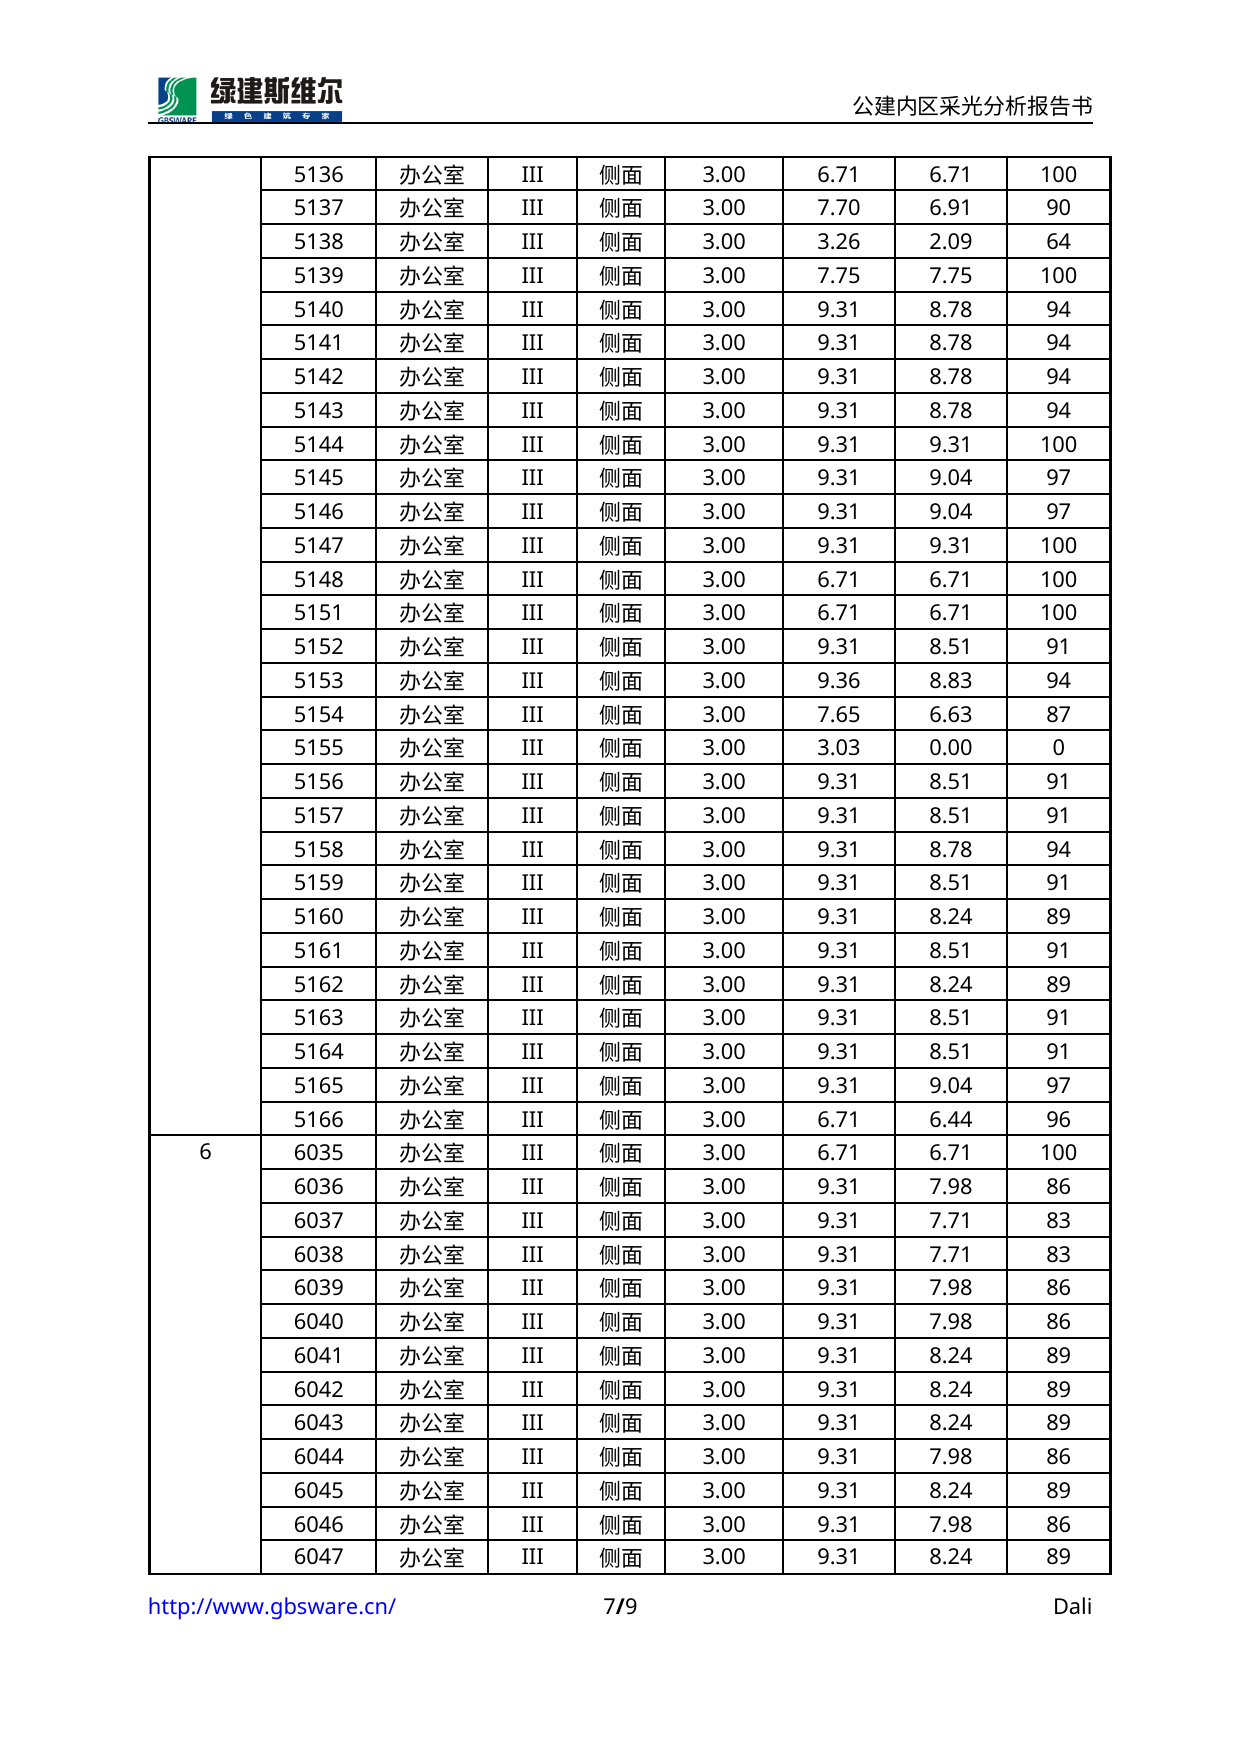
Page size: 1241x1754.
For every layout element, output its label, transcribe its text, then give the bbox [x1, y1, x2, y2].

table_cell 3.00 [666, 1406, 782, 1438]
table_cell 8.51 [896, 934, 1006, 966]
table_cell 8.51 [896, 1001, 1006, 1033]
table_cell 100 [1008, 596, 1109, 628]
table_cell 9.31 [784, 1508, 894, 1539]
table_cell III [489, 1103, 576, 1134]
table_cell 侧面 [578, 259, 664, 291]
table_cell 87 [1008, 698, 1109, 729]
table_cell 8.51 [896, 630, 1006, 662]
table_cell 侧面 [578, 394, 664, 426]
table_cell 侧面 [578, 765, 664, 797]
table_cell 办公室 [377, 394, 487, 426]
table_cell 5158 [262, 833, 375, 864]
table_cell 3.00 [666, 158, 782, 189]
table_cell 6.91 [896, 191, 1006, 223]
table_cell 侧面 [578, 225, 664, 257]
table_cell 89 [1008, 1541, 1109, 1573]
table_cell III [489, 698, 576, 729]
table_cell 86 [1008, 1170, 1109, 1202]
table_cell 91 [1008, 765, 1109, 797]
table_cell 6.71 [784, 1103, 894, 1134]
table_cell 8.78 [896, 833, 1006, 864]
table_cell III [489, 326, 576, 358]
table_cell 6042 [262, 1373, 375, 1404]
table_cell 6.63 [896, 698, 1006, 729]
table_cell 89 [1008, 900, 1109, 932]
table_cell 6.44 [896, 1103, 1006, 1134]
table_cell 3.00 [666, 1271, 782, 1303]
table_cell 9.31 [784, 900, 894, 932]
table_cell 侧面 [578, 326, 664, 358]
table_cell 办公室 [377, 630, 487, 662]
table_cell 9.31 [784, 293, 894, 324]
table_cell III [489, 664, 576, 696]
table_cell 3.00 [666, 866, 782, 898]
table_cell 91 [1008, 630, 1109, 662]
table_cell 7.65 [784, 698, 894, 729]
table_cell 91 [1008, 866, 1109, 898]
table_cell 6.71 [784, 596, 894, 628]
table_cell 7.71 [896, 1204, 1006, 1236]
table_cell 9.31 [896, 428, 1006, 459]
table_cell III [489, 1440, 576, 1472]
table_cell 91 [1008, 1035, 1109, 1067]
table_cell 9.31 [784, 529, 894, 561]
table_cell 8.78 [896, 293, 1006, 324]
table_cell III [489, 866, 576, 898]
table_cell III [489, 1305, 576, 1337]
table_cell 8.78 [896, 326, 1006, 358]
table_cell 3.00 [666, 1440, 782, 1472]
table_cell 6036 [262, 1170, 375, 1202]
table_cell 5136 [262, 158, 375, 189]
table_cell 91 [1008, 934, 1109, 966]
table_cell 5143 [262, 394, 375, 426]
table_cell 3.00 [666, 630, 782, 662]
table_cell 办公室 [377, 293, 487, 324]
table_cell 8.51 [896, 866, 1006, 898]
table_cell 6038 [262, 1238, 375, 1269]
table_cell 0 [1008, 731, 1109, 763]
table_cell 侧面 [578, 1069, 664, 1101]
table_cell 89 [1008, 1373, 1109, 1404]
picture [157, 75, 343, 122]
table_cell III [489, 1238, 576, 1269]
table_cell 3.00 [666, 326, 782, 358]
table_cell 5166 [262, 1103, 375, 1134]
table_cell 3.00 [666, 900, 782, 932]
table_cell 侧面 [578, 495, 664, 527]
table_cell 侧面 [578, 1305, 664, 1337]
table_cell 86 [1008, 1271, 1109, 1303]
table_cell 9.31 [784, 1001, 894, 1033]
table_cell 5147 [262, 529, 375, 561]
table_cell 100 [1008, 259, 1109, 291]
table_cell 办公室 [377, 1373, 487, 1404]
table_cell 5153 [262, 664, 375, 696]
table_cell 3.00 [666, 529, 782, 561]
table_cell 3.00 [666, 1541, 782, 1573]
table_cell III [489, 1271, 576, 1303]
table_cell 9.31 [784, 1238, 894, 1269]
table_cell 94 [1008, 394, 1109, 426]
table_cell 8.51 [896, 1035, 1006, 1067]
table_cell 侧面 [578, 360, 664, 392]
table_cell 办公室 [377, 563, 487, 594]
table_cell 办公室 [377, 1103, 487, 1134]
table_cell 3.00 [666, 833, 782, 864]
table_cell 办公室 [377, 326, 487, 358]
table_cell 9.31 [784, 1541, 894, 1573]
table_cell 9.31 [784, 1035, 894, 1067]
table_cell 6.71 [896, 158, 1006, 189]
table_cell 90 [1008, 191, 1109, 223]
table_cell 办公室 [377, 731, 487, 763]
table_cell III [489, 833, 576, 864]
table_cell 5145 [262, 461, 375, 493]
table_cell 9.31 [784, 1440, 894, 1472]
table_cell 侧面 [578, 866, 664, 898]
table_cell 8.24 [896, 1339, 1006, 1371]
table_cell III [489, 563, 576, 594]
table_cell 97 [1008, 1069, 1109, 1101]
table_cell 办公室 [377, 1204, 487, 1236]
table_cell 5162 [262, 968, 375, 999]
table_cell 5144 [262, 428, 375, 459]
table_cell 2.09 [896, 225, 1006, 257]
table_cell 9.36 [784, 664, 894, 696]
table_cell III [489, 293, 576, 324]
table_cell 8.24 [896, 1373, 1006, 1404]
table_cell 办公室 [377, 225, 487, 257]
table_cell III [489, 1204, 576, 1236]
table_cell 侧面 [578, 1541, 664, 1573]
table_cell 100 [1008, 563, 1109, 594]
table_cell 3.00 [666, 1035, 782, 1067]
table_cell 9.31 [784, 461, 894, 493]
table_cell 办公室 [377, 833, 487, 864]
table_cell 5152 [262, 630, 375, 662]
table_cell 97 [1008, 495, 1109, 527]
table_cell III [489, 1406, 576, 1438]
table_cell 86 [1008, 1305, 1109, 1337]
table_cell 办公室 [377, 360, 487, 392]
table_cell 办公室 [377, 698, 487, 729]
table_cell 办公室 [377, 596, 487, 628]
table_cell 办公室 [377, 158, 487, 189]
table_cell 3.00 [666, 191, 782, 223]
table_cell 办公室 [377, 1001, 487, 1033]
table_cell 侧面 [578, 1204, 664, 1236]
table_cell 侧面 [578, 1001, 664, 1033]
table_cell 6046 [262, 1508, 375, 1539]
table_cell 3.00 [666, 1103, 782, 1134]
table_cell 9.31 [784, 833, 894, 864]
table_cell 94 [1008, 360, 1109, 392]
table_cell III [489, 394, 576, 426]
table_cell 办公室 [377, 191, 487, 223]
table_cell 9.31 [784, 428, 894, 459]
table_cell 6.71 [784, 1136, 894, 1168]
table_cell III [489, 1508, 576, 1539]
table_cell 侧面 [578, 1508, 664, 1539]
table_cell 5139 [262, 259, 375, 291]
table_cell 办公室 [377, 1271, 487, 1303]
table_cell 办公室 [377, 799, 487, 831]
table_cell 侧面 [578, 698, 664, 729]
table_cell 3.00 [666, 259, 782, 291]
table_cell 办公室 [377, 934, 487, 966]
table_cell 89 [1008, 1474, 1109, 1506]
table_cell 9.31 [784, 799, 894, 831]
table_cell III [489, 191, 576, 223]
table_cell 5 [151, 158, 260, 1134]
table_cell 100 [1008, 428, 1109, 459]
table_cell 3.00 [666, 596, 782, 628]
table_cell 91 [1008, 799, 1109, 831]
table_cell 5137 [262, 191, 375, 223]
table_cell 9.31 [784, 1305, 894, 1337]
table_cell 6041 [262, 1339, 375, 1371]
table_cell III [489, 428, 576, 459]
table_cell 8.83 [896, 664, 1006, 696]
table_cell 8.24 [896, 1541, 1006, 1573]
table_cell 办公室 [377, 1035, 487, 1067]
table_cell 侧面 [578, 731, 664, 763]
table_cell 83 [1008, 1204, 1109, 1236]
table_cell 侧面 [578, 630, 664, 662]
table_cell 5146 [262, 495, 375, 527]
table_cell III [489, 1474, 576, 1506]
table_cell 6039 [262, 1271, 375, 1303]
table_cell 侧面 [578, 596, 664, 628]
table_cell 94 [1008, 664, 1109, 696]
table_cell 侧面 [578, 1271, 664, 1303]
table_cell 9.31 [784, 866, 894, 898]
table_cell 3.00 [666, 563, 782, 594]
table_cell 86 [1008, 1508, 1109, 1539]
table_cell 侧面 [578, 1339, 664, 1371]
table_cell 64 [1008, 225, 1109, 257]
table_cell 9.31 [784, 1170, 894, 1202]
table_cell 3.00 [666, 360, 782, 392]
table_cell 3.03 [784, 731, 894, 763]
table_cell 8.78 [896, 360, 1006, 392]
table_cell 3.00 [666, 1339, 782, 1371]
table_cell 办公室 [377, 428, 487, 459]
table_cell 7.70 [784, 191, 894, 223]
table_cell 5161 [262, 934, 375, 966]
table_cell 9.31 [784, 1339, 894, 1371]
table_cell 侧面 [578, 1474, 664, 1506]
table_cell 侧面 [578, 1406, 664, 1438]
table_cell 5160 [262, 900, 375, 932]
table_cell 3.00 [666, 293, 782, 324]
table_cell 办公室 [377, 1440, 487, 1472]
table_cell III [489, 900, 576, 932]
table_cell 9.31 [784, 765, 894, 797]
table_cell 3.00 [666, 1001, 782, 1033]
table_cell 100 [1008, 158, 1109, 189]
table_cell 9.04 [896, 1069, 1006, 1101]
table_cell 5157 [262, 799, 375, 831]
table_cell 6035 [262, 1136, 375, 1168]
table_cell III [489, 1541, 576, 1573]
table_cell 8.24 [896, 1406, 1006, 1438]
table_cell 3.00 [666, 1305, 782, 1337]
table_cell 办公室 [377, 900, 487, 932]
table_cell 8.24 [896, 968, 1006, 999]
table_cell 5141 [262, 326, 375, 358]
table_cell 5155 [262, 731, 375, 763]
table_cell 6 [151, 1136, 260, 1573]
table_cell III [489, 1001, 576, 1033]
table_cell 办公室 [377, 1541, 487, 1573]
table_cell 5154 [262, 698, 375, 729]
table_cell III [489, 596, 576, 628]
table_cell 3.00 [666, 1373, 782, 1404]
table_cell 3.00 [666, 394, 782, 426]
table_cell 6047 [262, 1541, 375, 1573]
table_cell 5148 [262, 563, 375, 594]
table_cell III [489, 934, 576, 966]
table_cell 6045 [262, 1474, 375, 1506]
table_cell 3.00 [666, 698, 782, 729]
table_cell 办公室 [377, 664, 487, 696]
table_cell 9.31 [784, 630, 894, 662]
table_cell 3.00 [666, 461, 782, 493]
table_cell 侧面 [578, 1373, 664, 1404]
table_cell 6044 [262, 1440, 375, 1472]
table_cell 94 [1008, 833, 1109, 864]
table_cell III [489, 225, 576, 257]
table_cell 3.00 [666, 1170, 782, 1202]
table_cell 侧面 [578, 1103, 664, 1134]
table_cell 7.75 [896, 259, 1006, 291]
table_cell 5156 [262, 765, 375, 797]
table_cell 办公室 [377, 1136, 487, 1168]
table_cell 3.00 [666, 1204, 782, 1236]
table_cell 办公室 [377, 1339, 487, 1371]
table_cell 侧面 [578, 563, 664, 594]
table_cell 办公室 [377, 1474, 487, 1506]
table_cell 9.31 [784, 360, 894, 392]
table_cell 6.71 [896, 563, 1006, 594]
table_cell 办公室 [377, 1508, 487, 1539]
table_cell 办公室 [377, 968, 487, 999]
table_cell 9.31 [784, 1271, 894, 1303]
table_cell 6.71 [784, 563, 894, 594]
table_cell 5142 [262, 360, 375, 392]
table_cell III [489, 1373, 576, 1404]
table_cell 3.00 [666, 1474, 782, 1506]
table_cell 6040 [262, 1305, 375, 1337]
table_cell 89 [1008, 968, 1109, 999]
table_cell 9.31 [784, 1373, 894, 1404]
table_cell III [489, 630, 576, 662]
table_cell 9.04 [896, 461, 1006, 493]
table_cell 办公室 [377, 866, 487, 898]
table_cell 3.00 [666, 664, 782, 696]
table_cell 6037 [262, 1204, 375, 1236]
table_cell 侧面 [578, 428, 664, 459]
table_cell 7.71 [896, 1238, 1006, 1269]
table_cell 0.00 [896, 731, 1006, 763]
table_cell III [489, 360, 576, 392]
table_cell 7.98 [896, 1271, 1006, 1303]
table_cell III [489, 765, 576, 797]
table_cell 9.31 [784, 1204, 894, 1236]
table_cell 94 [1008, 326, 1109, 358]
table_cell 侧面 [578, 191, 664, 223]
table_cell 9.04 [896, 495, 1006, 527]
table_cell 8.24 [896, 900, 1006, 932]
table_cell 3.00 [666, 1069, 782, 1101]
table_cell 6.71 [896, 1136, 1006, 1168]
table_cell 侧面 [578, 1238, 664, 1269]
table_cell 9.31 [784, 326, 894, 358]
table_cell 办公室 [377, 259, 487, 291]
table_cell 3.00 [666, 495, 782, 527]
table_cell 96 [1008, 1103, 1109, 1134]
table_cell 94 [1008, 293, 1109, 324]
table_cell 9.31 [784, 1474, 894, 1506]
table_cell III [489, 799, 576, 831]
table_cell 3.00 [666, 225, 782, 257]
table_cell III [489, 1035, 576, 1067]
table_cell III [489, 1136, 576, 1168]
table_cell 侧面 [578, 1440, 664, 1472]
table_cell 3.00 [666, 1508, 782, 1539]
table_cell 3.00 [666, 1238, 782, 1269]
table_cell 9.31 [784, 1406, 894, 1438]
table_cell 6043 [262, 1406, 375, 1438]
table_cell 8.24 [896, 1474, 1006, 1506]
table_cell III [489, 1069, 576, 1101]
table_cell 3.26 [784, 225, 894, 257]
table_cell 侧面 [578, 293, 664, 324]
table_cell 3.00 [666, 934, 782, 966]
table_cell 100 [1008, 1136, 1109, 1168]
table_cell 7.75 [784, 259, 894, 291]
table_cell 86 [1008, 1440, 1109, 1472]
table_cell 9.31 [896, 529, 1006, 561]
table_cell 侧面 [578, 968, 664, 999]
table_cell III [489, 1170, 576, 1202]
table_cell 6.71 [896, 596, 1006, 628]
table_cell 9.31 [784, 495, 894, 527]
table_cell 9.31 [784, 394, 894, 426]
table_cell 7.98 [896, 1440, 1006, 1472]
table_cell 侧面 [578, 461, 664, 493]
table_cell 89 [1008, 1406, 1109, 1438]
table_cell 8.51 [896, 765, 1006, 797]
table_cell 办公室 [377, 529, 487, 561]
table_cell 侧面 [578, 664, 664, 696]
table_cell III [489, 461, 576, 493]
table_cell 侧面 [578, 934, 664, 966]
table_cell 办公室 [377, 1069, 487, 1101]
table_cell 侧面 [578, 1035, 664, 1067]
table_cell 办公室 [377, 495, 487, 527]
table_cell 侧面 [578, 1170, 664, 1202]
table_cell 89 [1008, 1339, 1109, 1371]
table_cell III [489, 495, 576, 527]
table_cell III [489, 259, 576, 291]
table_cell 9.31 [784, 1069, 894, 1101]
table_cell III [489, 529, 576, 561]
table_cell III [489, 968, 576, 999]
table_cell 7.98 [896, 1508, 1006, 1539]
table_cell 5165 [262, 1069, 375, 1101]
table_cell 办公室 [377, 1170, 487, 1202]
table_cell 9.31 [784, 934, 894, 966]
table_cell 8.51 [896, 799, 1006, 831]
table_cell III [489, 158, 576, 189]
table_cell 9.31 [784, 968, 894, 999]
table_cell III [489, 1339, 576, 1371]
table_cell 5138 [262, 225, 375, 257]
table_cell 5151 [262, 596, 375, 628]
table_cell 5159 [262, 866, 375, 898]
table_cell 办公室 [377, 461, 487, 493]
table_cell 侧面 [578, 833, 664, 864]
table_cell 7.98 [896, 1170, 1006, 1202]
table_cell 侧面 [578, 799, 664, 831]
table_cell III [489, 731, 576, 763]
table_cell 100 [1008, 529, 1109, 561]
table_cell 5163 [262, 1001, 375, 1033]
table_cell 3.00 [666, 1136, 782, 1168]
table_cell 侧面 [578, 158, 664, 189]
table_cell 5164 [262, 1035, 375, 1067]
table_cell 3.00 [666, 799, 782, 831]
table_cell 3.00 [666, 428, 782, 459]
table_cell 侧面 [578, 529, 664, 561]
table_cell 97 [1008, 461, 1109, 493]
table_cell 办公室 [377, 1406, 487, 1438]
table_cell 91 [1008, 1001, 1109, 1033]
table_cell 6.71 [784, 158, 894, 189]
table_cell 83 [1008, 1238, 1109, 1269]
table_cell 办公室 [377, 765, 487, 797]
table_cell 3.00 [666, 731, 782, 763]
table_cell 5140 [262, 293, 375, 324]
table_cell 侧面 [578, 1136, 664, 1168]
table_cell 3.00 [666, 968, 782, 999]
table_cell 8.78 [896, 394, 1006, 426]
table_cell 办公室 [377, 1305, 487, 1337]
table_cell 侧面 [578, 900, 664, 932]
table_cell 办公室 [377, 1238, 487, 1269]
table_cell 7.98 [896, 1305, 1006, 1337]
table_cell 3.00 [666, 765, 782, 797]
